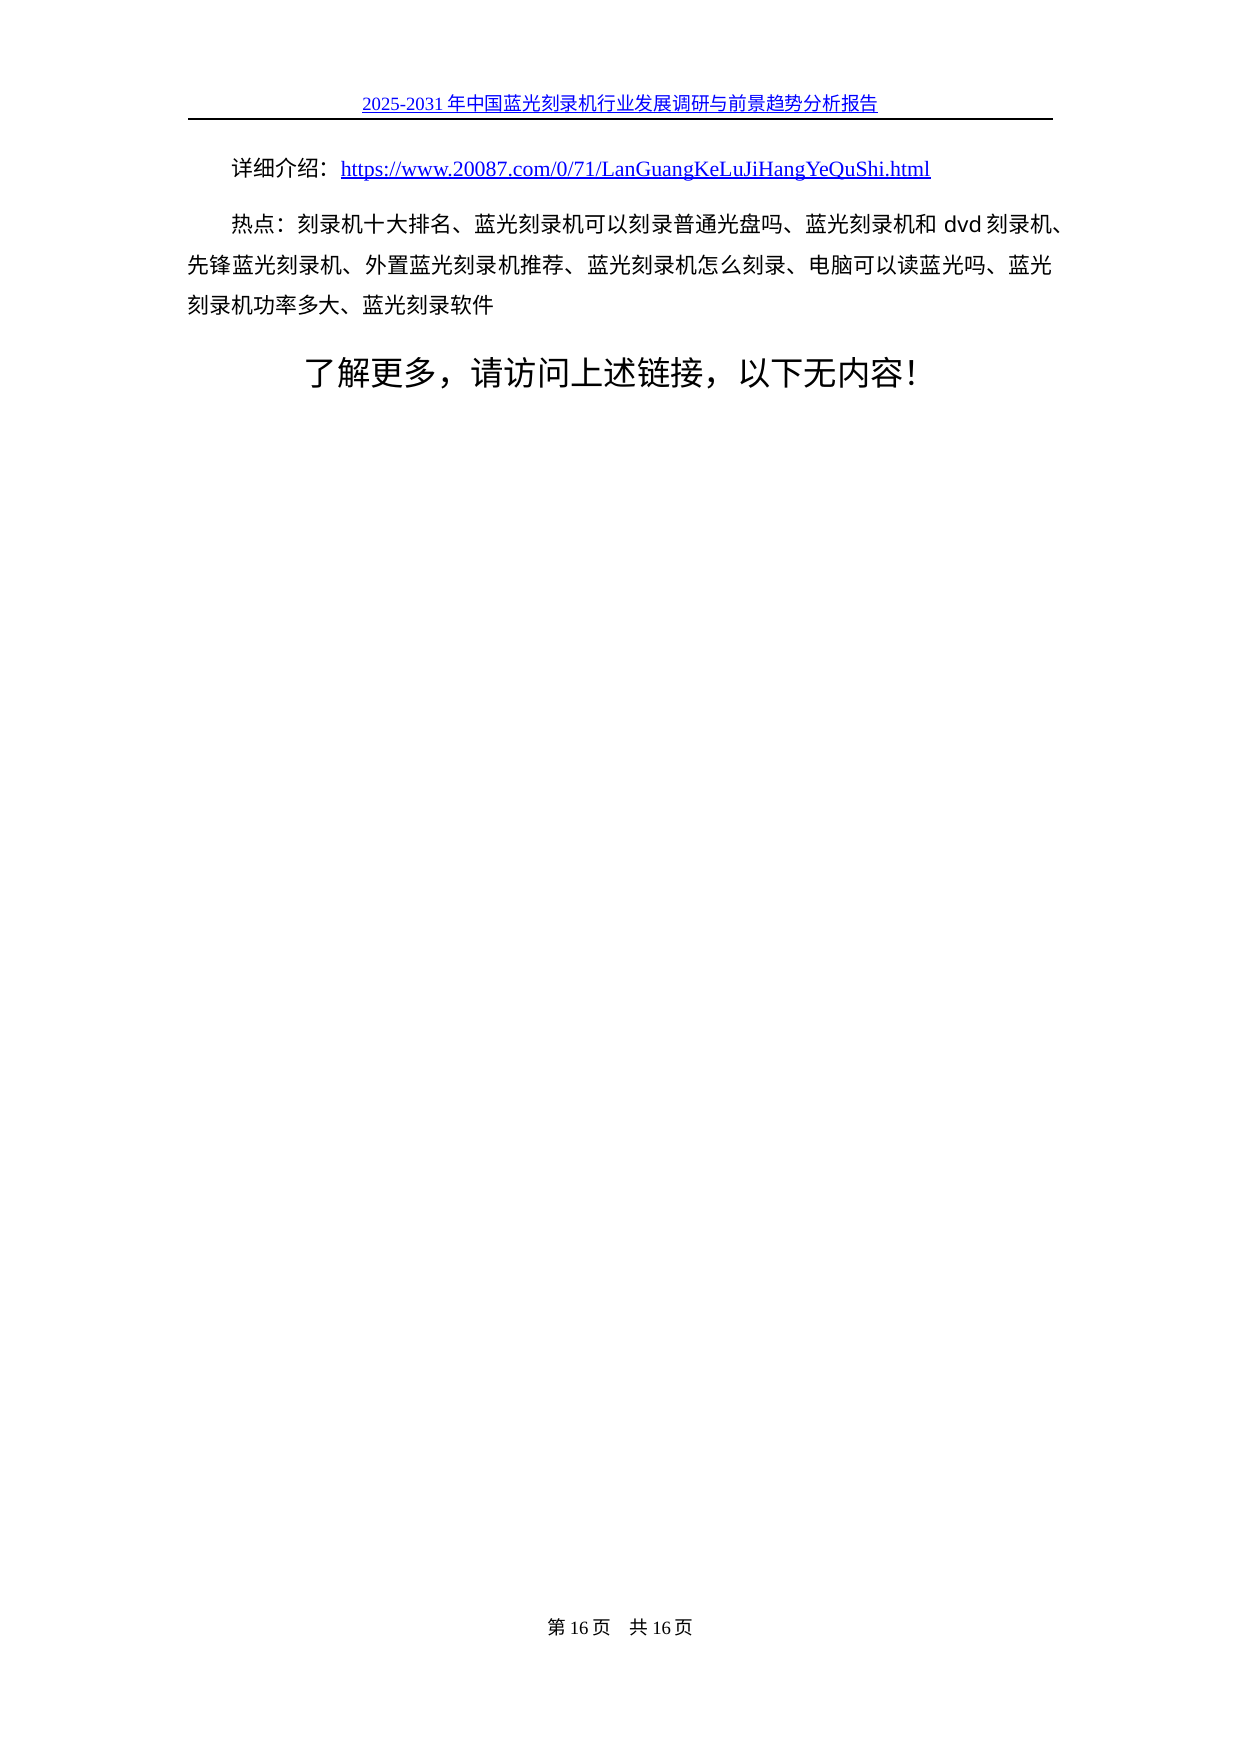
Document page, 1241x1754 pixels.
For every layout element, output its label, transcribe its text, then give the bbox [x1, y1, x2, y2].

title 了解更多，请访问上述链接，以下无内容！ [187, 338, 1053, 403]
text 详细介绍：https://www.20087.com/0/71/LanGuangKeLuJiHangYeQuShi.html [187, 150, 1053, 183]
text 热点：刻录机十大排名、蓝光刻录机可以刻录普通光盘吗、蓝光刻录机和dvd刻录机、先锋蓝光刻录机、外置蓝光刻录机推荐、蓝光刻录机怎么刻录、电脑可以读蓝光吗、蓝光刻录机功率多大、蓝光刻录软件 [187, 207, 1053, 321]
